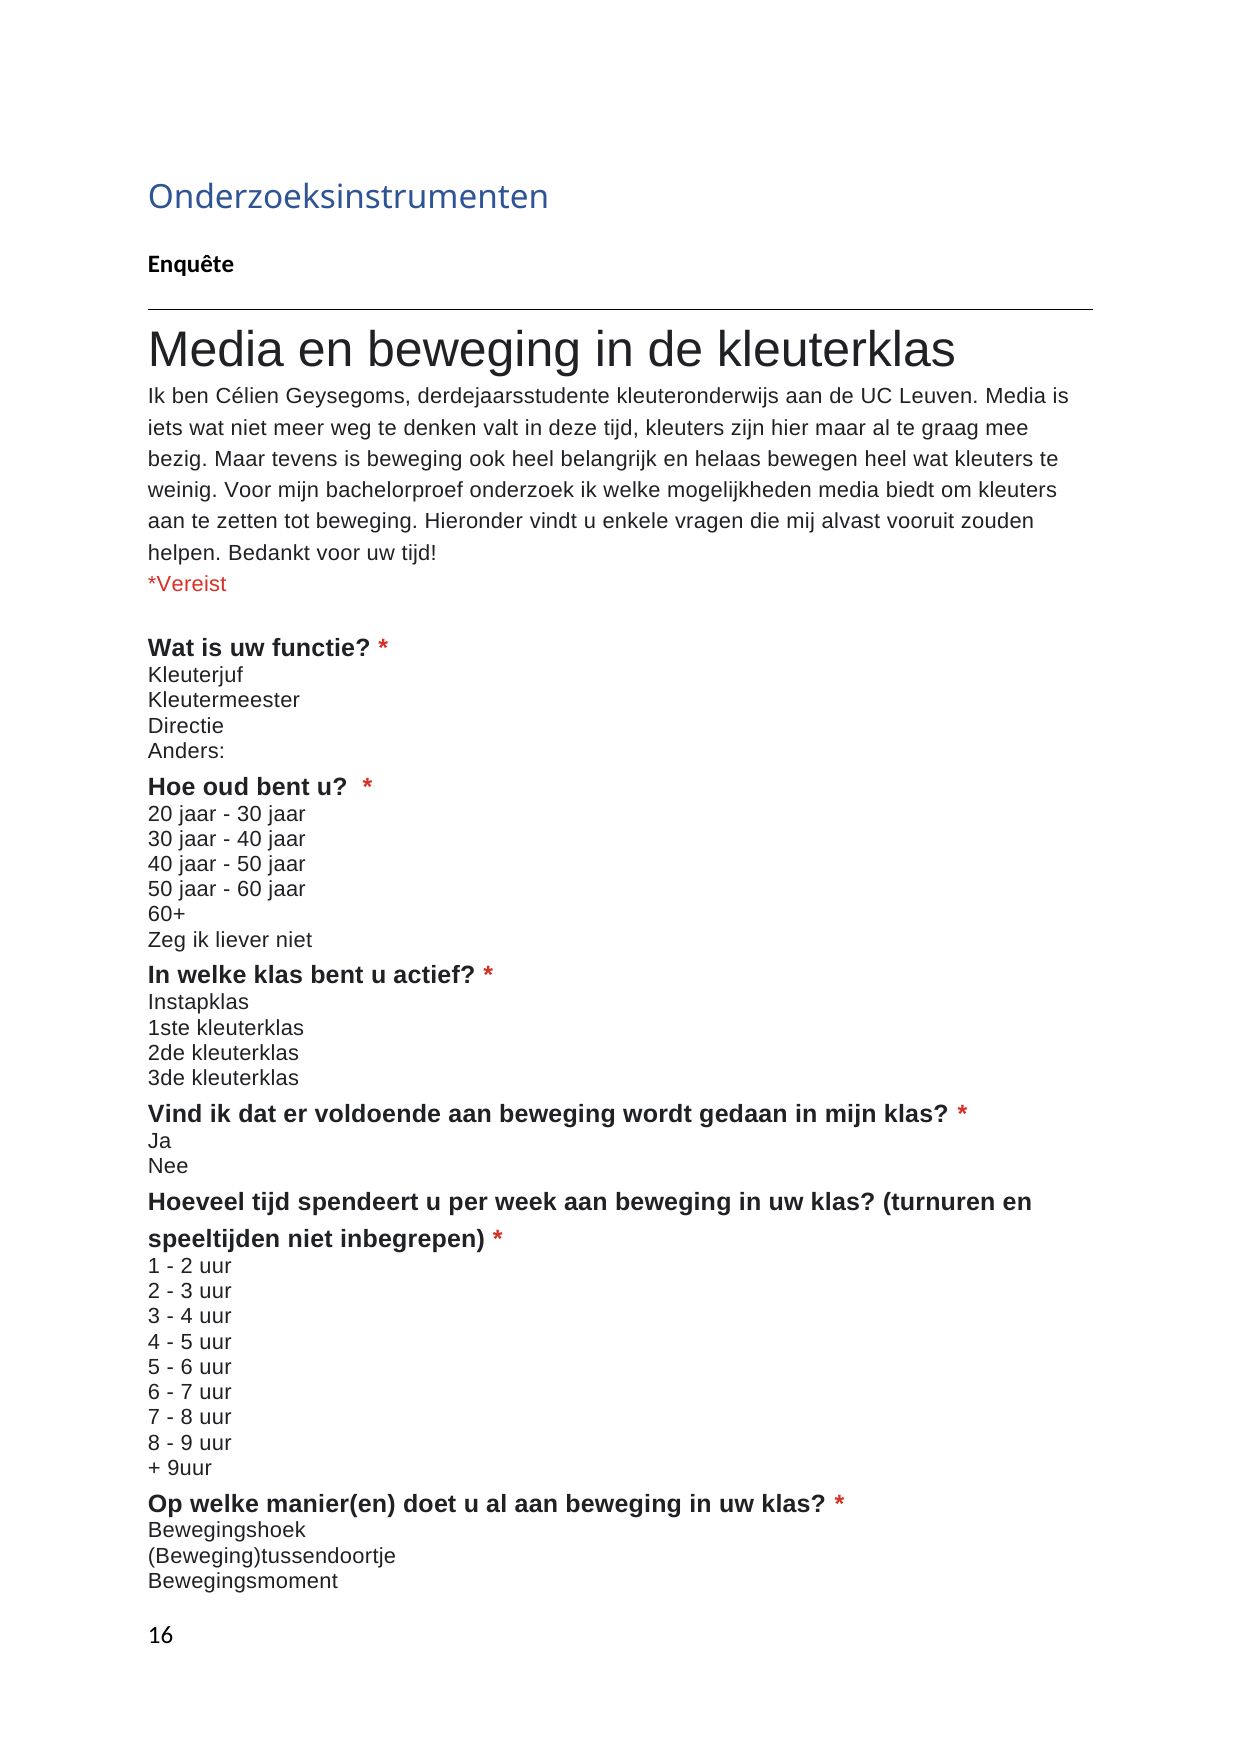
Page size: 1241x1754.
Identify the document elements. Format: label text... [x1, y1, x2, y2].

text Vind ik dat er voldoende aan beweging wordt gedaan in mijn klas? * [148, 1090, 1093, 1127]
text 7 - 8 uur [148, 1404, 1093, 1429]
text 50 jaar - 60 jaar [148, 876, 1093, 901]
text 2de kleuterklas [148, 1039, 1093, 1065]
text 3 - 4 uur [148, 1303, 1093, 1328]
text Anders: [148, 738, 1093, 763]
text Directie [148, 712, 1093, 738]
text Op welke manier(en) doet u al aan beweging in uw klas? * [148, 1480, 1093, 1517]
text Zeg ik liever niet [148, 926, 1093, 952]
text 40 jaar - 50 jaar [148, 851, 1093, 876]
text 4 - 5 uur [148, 1328, 1093, 1354]
text 60+ [148, 901, 1093, 926]
text Kleuterjuf [148, 662, 1093, 687]
text Media en beweging in de kleuterklas [148, 310, 1093, 377]
text 8 - 9 uur [148, 1429, 1093, 1454]
text 2 - 3 uur [148, 1278, 1093, 1303]
text 6 - 7 uur [148, 1379, 1093, 1404]
text 1 - 2 uur [148, 1253, 1093, 1278]
subtitle Onderzoeksinstrumenten [148, 173, 1093, 218]
text Instapklas [148, 989, 1093, 1014]
text Wat is uw functie? * [148, 624, 1093, 662]
text Enquête [148, 248, 1093, 279]
text Hoeveel tijd spendeert u per week aan beweging in uw klas? (turnuren en speeltijden niet inbegrepen) * [148, 1178, 1093, 1253]
text Bewegingsmoment [148, 1568, 1093, 1593]
text Ik ben Célien Geysegoms, derdejaarsstudente kleuteronderwijs aan de UC Leuven. Media is iets wat niet meer weg te denken valt in deze tijd, kleuters zijn hier maar al te graag mee bezig. Maar tevens is beweging ook heel belangrijk en helaas bewegen heel wat kleuters te weinig. Voor mijn bachelorproef onderzoek ik welke mogelijkheden media biedt om kleuters aan te zetten tot beweging. Hieronder vindt u enkele vragen die mij alvast vooruit zouden helpen. Bedankt voor uw tijd! [148, 377, 1093, 564]
text 3de kleuterklas [148, 1065, 1093, 1090]
text Bewegingshoek [148, 1517, 1093, 1542]
text 1ste kleuterklas [148, 1014, 1093, 1039]
text (Beweging)tussendoortje [148, 1542, 1093, 1568]
text Nee [148, 1153, 1093, 1178]
text Kleutermeester [148, 687, 1093, 712]
text 5 - 6 uur [148, 1354, 1093, 1379]
text 30 jaar - 40 jaar [148, 826, 1093, 851]
text Hoe oud bent u? * [148, 763, 1093, 800]
text Ja [148, 1127, 1093, 1153]
text In welke klas bent u actief? * [148, 952, 1093, 989]
text 20 jaar - 30 jaar [148, 800, 1093, 826]
text + 9uur [148, 1454, 1093, 1480]
text *Vereist [148, 564, 1093, 596]
